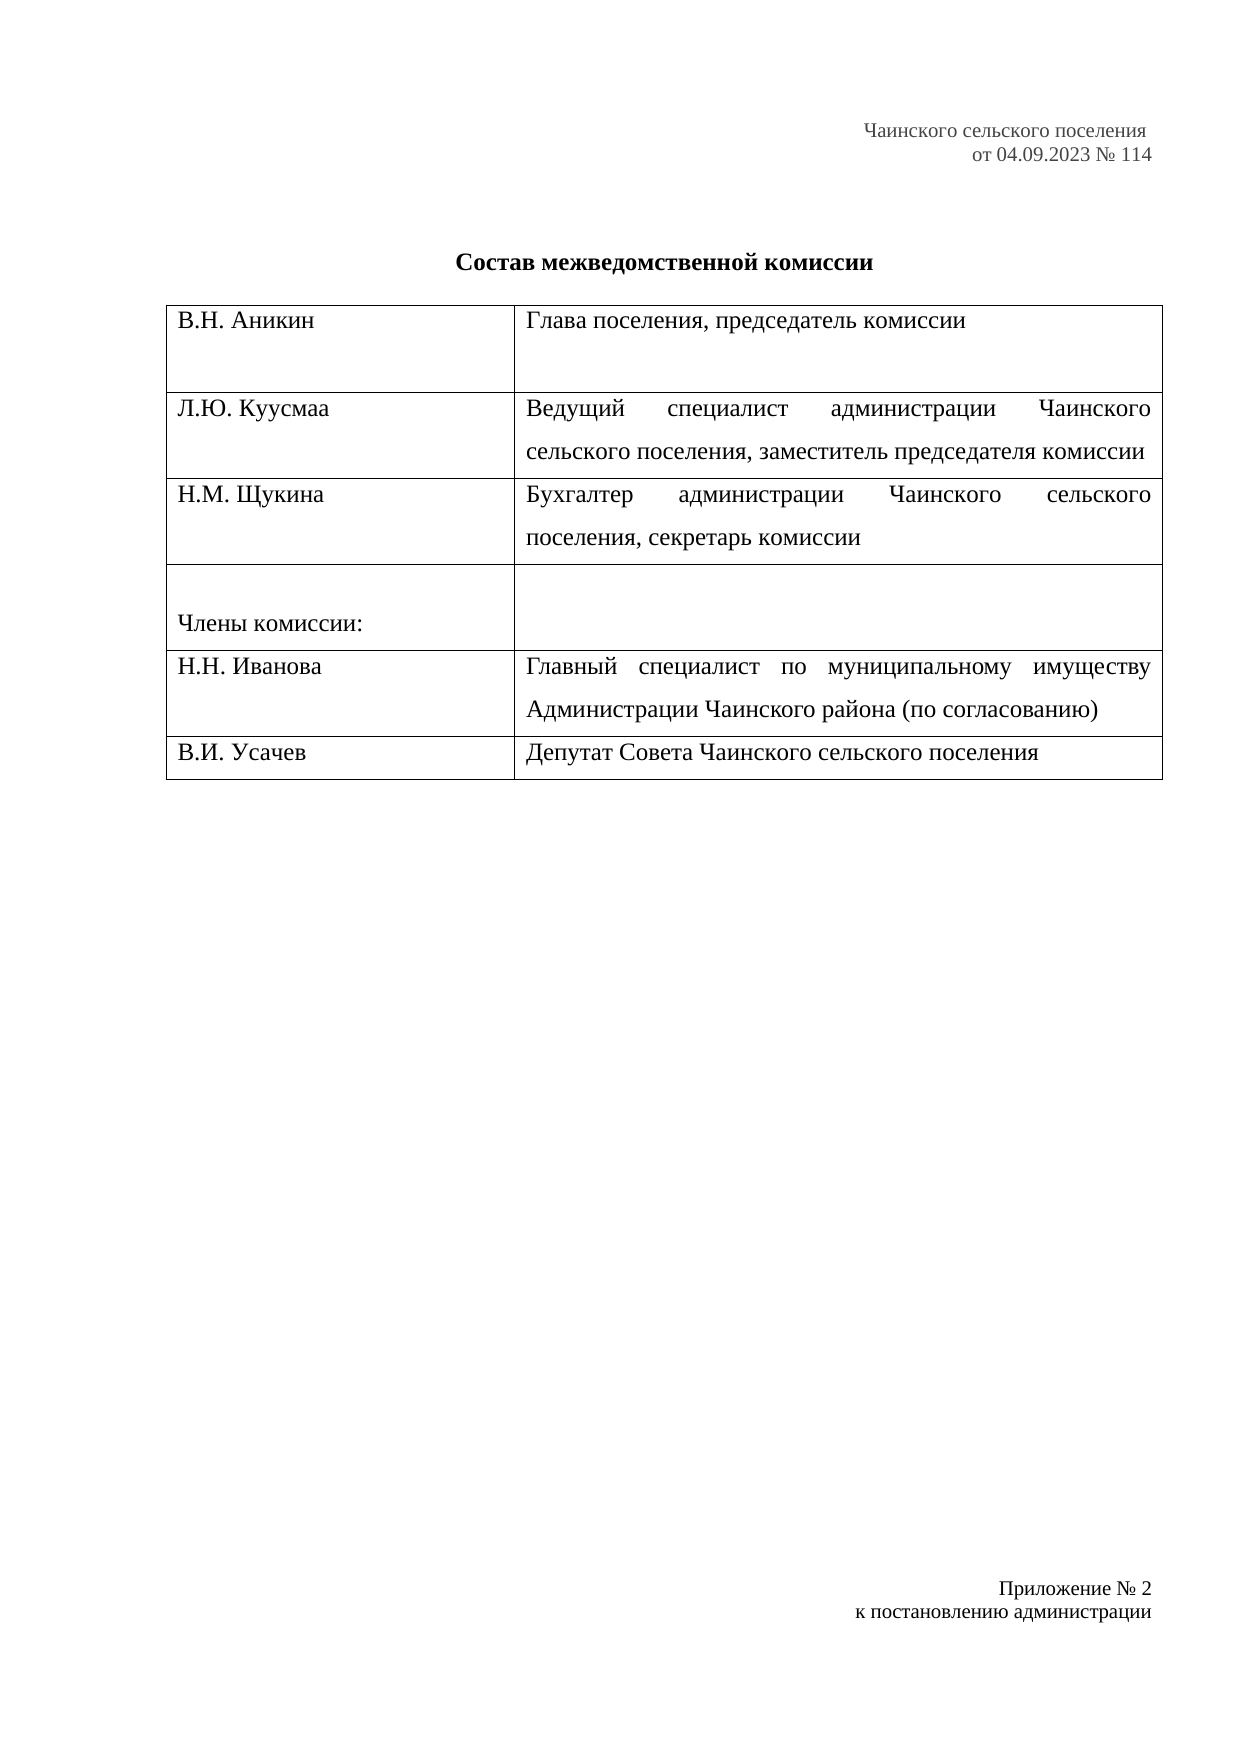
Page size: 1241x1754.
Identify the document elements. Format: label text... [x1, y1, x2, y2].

table_cell В.И. Усачев [167, 737, 514, 779]
text Приложение № 2 [177, 1575, 1152, 1599]
table_cell Бухгалтер администрации Чаинского сельского поселения, секретарь комиссии [515, 479, 1162, 564]
text Чаинского сельского поселения от 04.09.2023 № 114 [177, 118, 1152, 194]
table_cell [515, 565, 1162, 650]
table_cell Н.М. Щукина [167, 479, 514, 564]
table_cell Члены комиссии: [167, 565, 514, 650]
table_cell Ведущий специалист администрации Чаинского сельского поселения, заместитель председателя комиссии [515, 393, 1162, 478]
table_cell Н.Н. Иванова [167, 651, 514, 736]
table_header В.Н. Аникин [167, 306, 514, 392]
table_header Глава поселения, председатель комиссии [515, 306, 1162, 392]
text Состав межведомственной комиссии [177, 247, 1152, 276]
table_cell Л.Ю. Куусмаа [167, 393, 514, 478]
table_cell Главный специалист по муниципальному имуществу Администрации Чаинского района (по согласованию) [515, 651, 1162, 736]
text к постановлению администрации [177, 1599, 1152, 1623]
table_cell Депутат Совета Чаинского сельского поселения [515, 737, 1162, 779]
